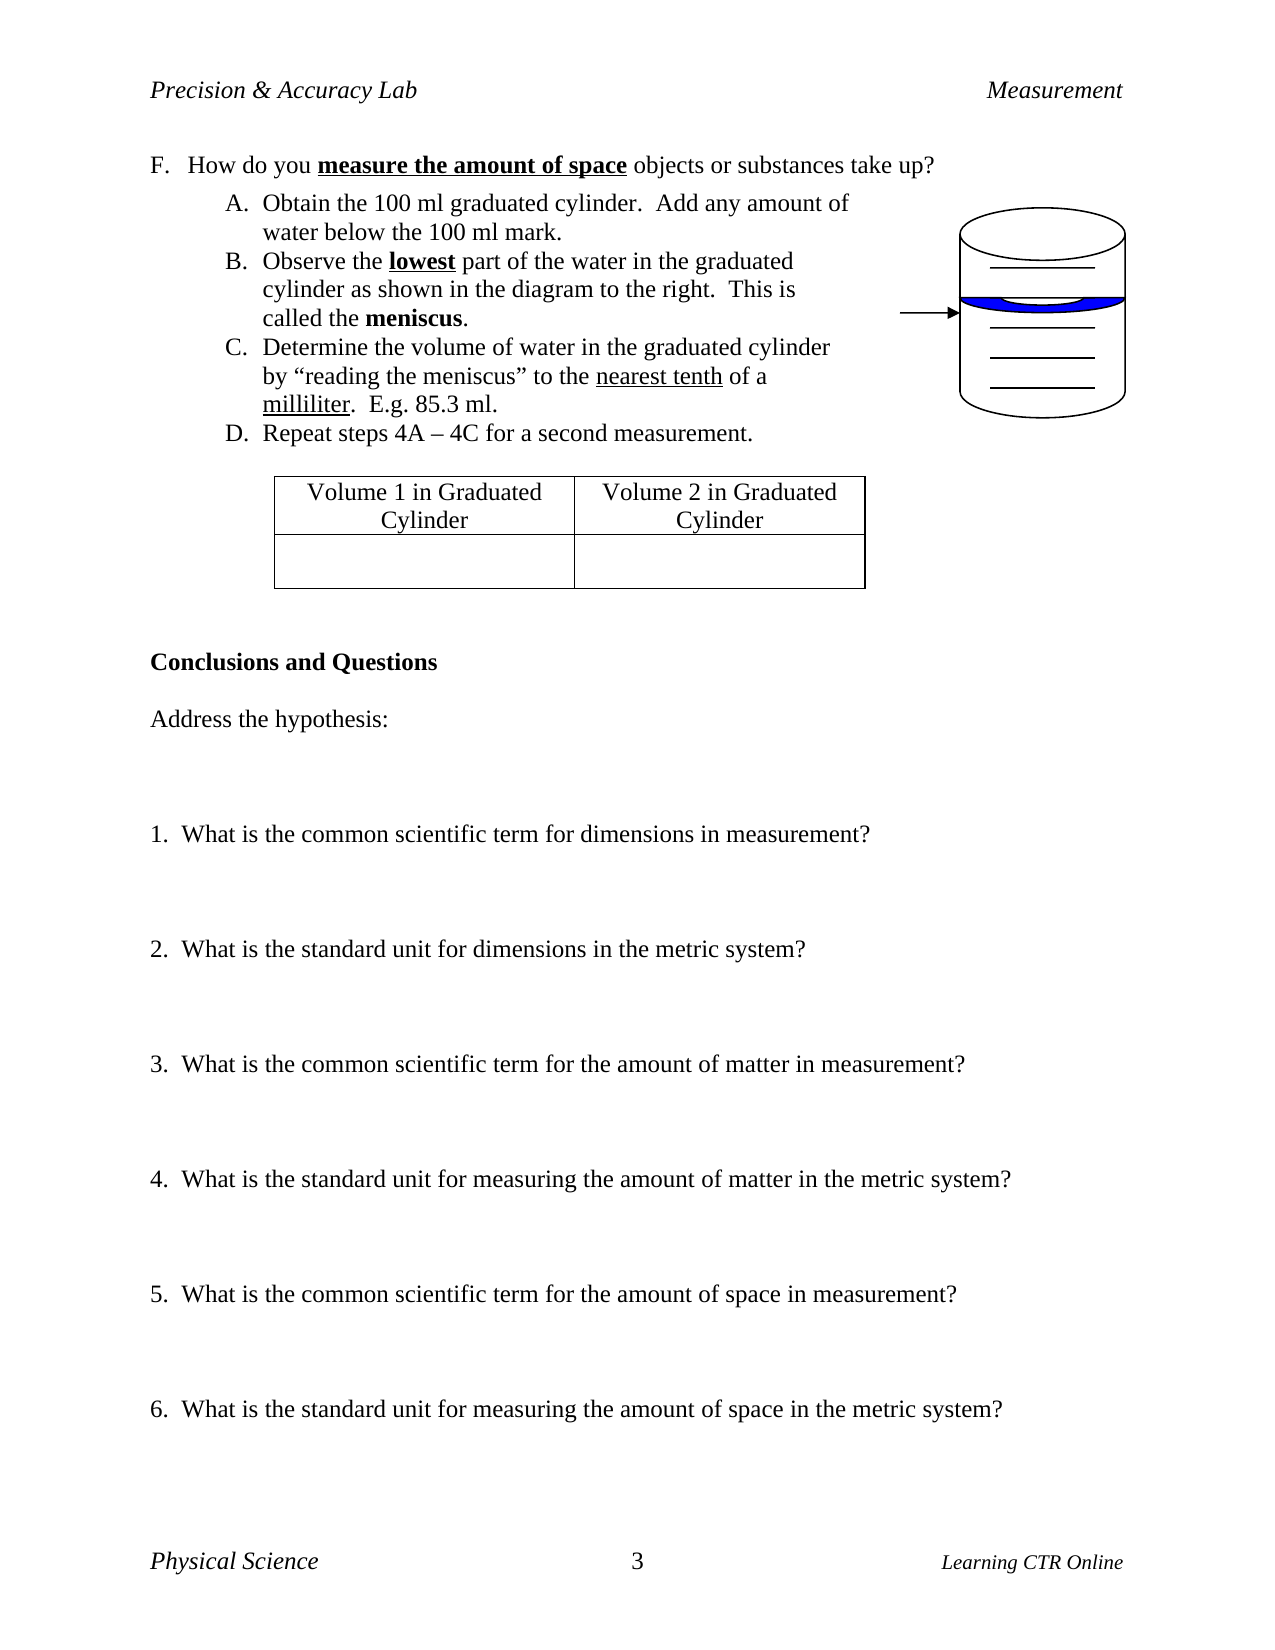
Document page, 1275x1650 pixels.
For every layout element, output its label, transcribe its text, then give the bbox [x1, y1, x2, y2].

text B. Observe the lowest part of the water in the graduated cylinder as shown in the diagram to the right. This is called the meniscus. [225, 246, 844, 332]
subtitle Conclusions and Questions [150, 647, 1125, 675]
table_cell [275, 535, 574, 588]
table_cell [575, 535, 864, 588]
text 2. What is the standard unit for dimensions in the metric system? [150, 934, 1125, 963]
text Address the hypothesis: [150, 704, 1125, 733]
text 4. What is the standard unit for measuring the amount of matter in the metric system? [150, 1164, 1125, 1193]
table_header Volume 2 in Graduated Cylinder [575, 477, 864, 534]
text A. Obtain the 100 ml graduated cylinder. Add any amount of water below the 100 ml mark. [225, 188, 900, 246]
table_header Volume 1 in Graduated Cylinder [275, 477, 574, 534]
text 1. What is the common scientific term for dimensions in measurement? [150, 819, 1125, 848]
text 5. What is the common scientific term for the amount of space in measurement? [150, 1279, 1125, 1308]
list Determine the volume of water in the graduated cylinder by “reading the meniscus” to the nearest tenth of a milliliter. E.g. 85.3 ml. [225, 332, 853, 418]
text 3. What is the common scientific term for the amount of matter in measurement? [150, 1049, 1125, 1078]
text F. How do you measure the amount of space objects or substances take up? [150, 150, 1125, 179]
list Repeat steps 4A – 4C for a second measurement. [225, 418, 937, 447]
text 6. What is the standard unit for measuring the amount of space in the metric system? [150, 1394, 1125, 1423]
